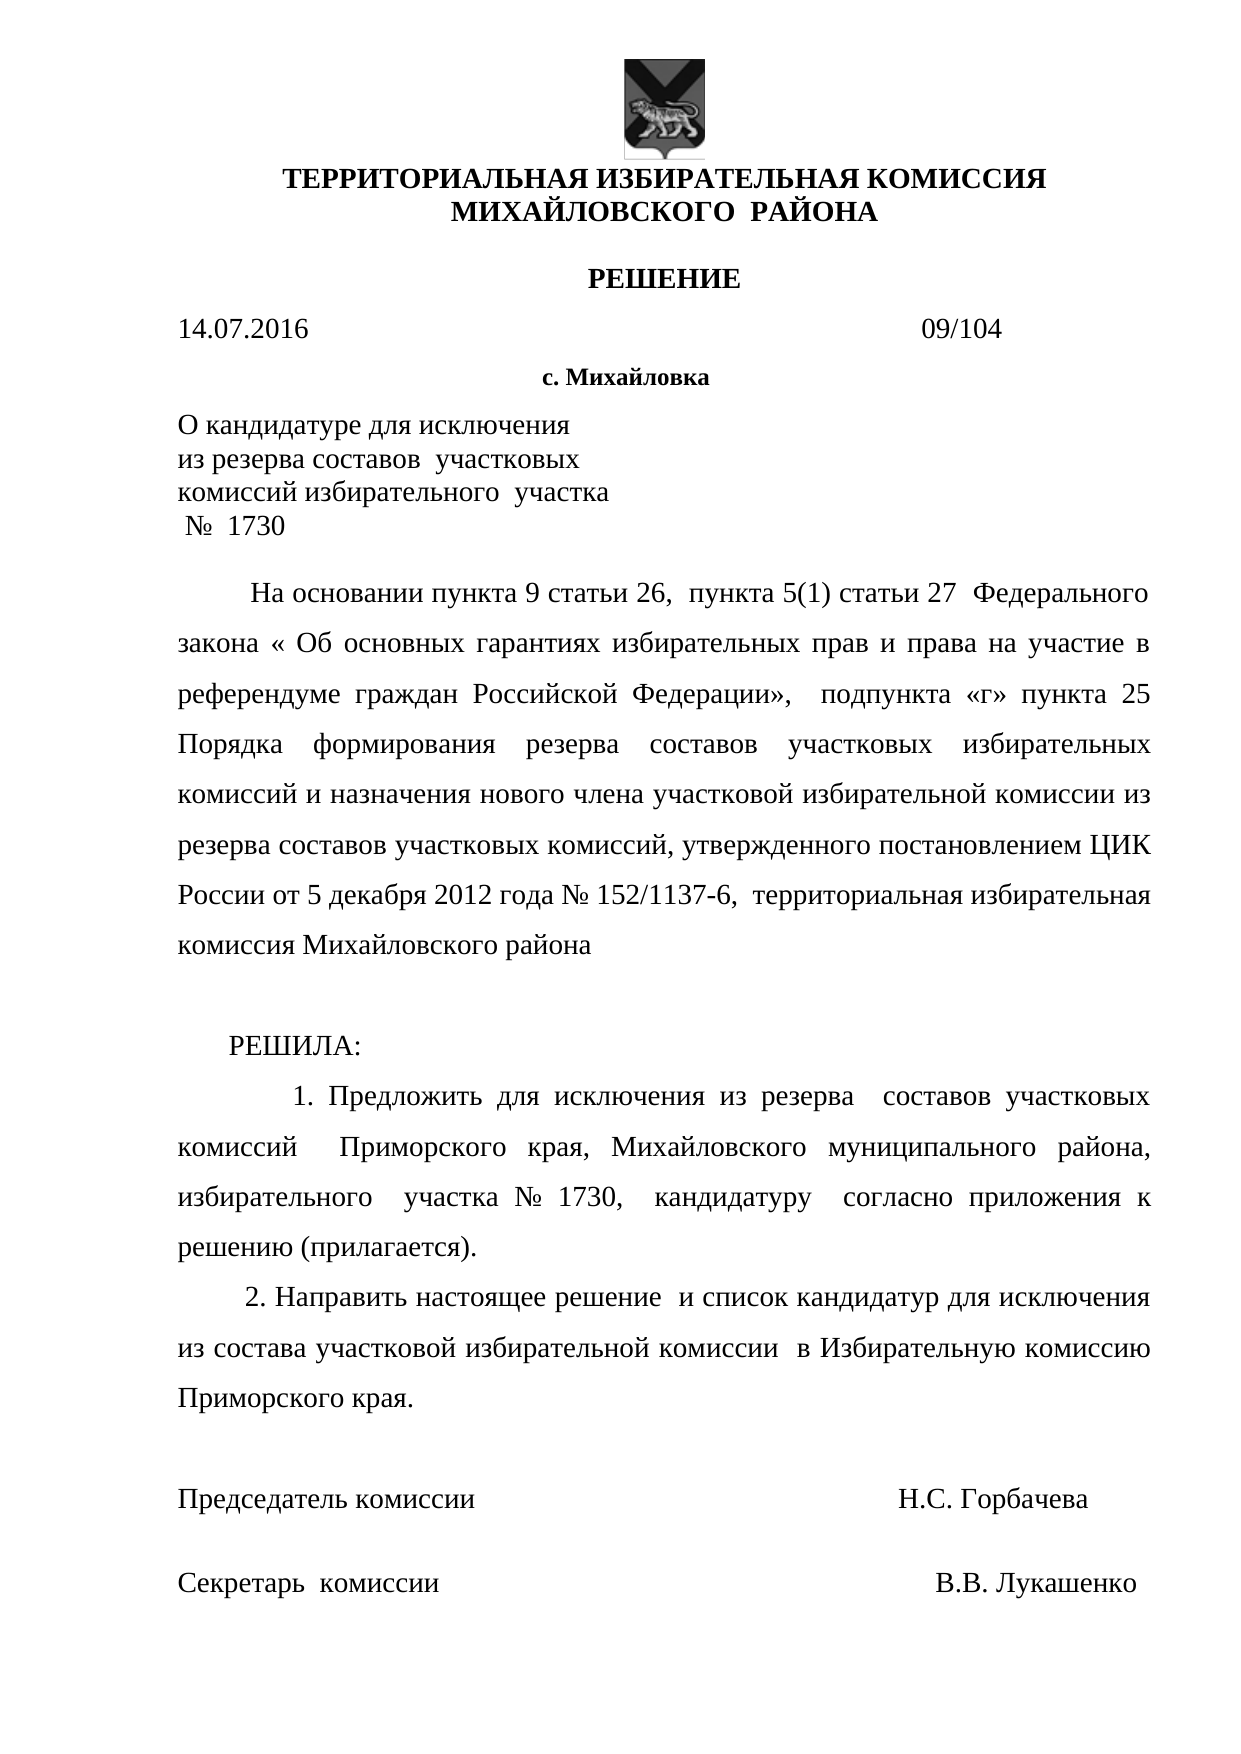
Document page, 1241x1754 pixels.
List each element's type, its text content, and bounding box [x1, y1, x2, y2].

text из резерва составов участковых [177, 441, 1152, 474]
text 14.07.2016 09/104 [177, 312, 1152, 345]
text с. Михайловка [177, 362, 1152, 391]
text Председатель комиссии Н.С. Горбачева [177, 1481, 1152, 1514]
text ТЕРРИТОРИАЛЬНАЯ ИЗБИРАТЕЛЬНАЯ КОМИССИЯ МИХАЙЛОВСКОГО РАЙОНА [177, 161, 1152, 228]
text На основании пункта 9 статьи 26, пункта 5(1) статьи 27 Федерального закона « Об основных гарантиях избирательных прав и права на участие в референдуме граждан Российской Федерации», подпункта «г» пункта 25 Порядка формирования резерва составов участковых избирательных комиссий и назначения нового члена участковой избирательной комиссии из резерва составов участковых комиссий, утвержденного постановлением ЦИК России от 5 декабря 2012 года № 152/1137-6, территориальная избирательная комиссия Михайловского района [177, 575, 1152, 961]
text 1. Предложить для исключения из резерва составов участковых комиссий Приморского края, Михайловского муниципального района, избирательного участка № 1730, кандидатуру согласно приложения к решению (прилагается). [177, 1078, 1152, 1263]
picture [623, 59, 705, 161]
text О кандидатуре для исключения [177, 407, 1152, 441]
text Секретарь комиссии В.В. Лукашенко [177, 1565, 1152, 1598]
text комиссий избирательного участка [177, 474, 1152, 508]
text 2. Направить настоящее решение и список кандидатур для исключения из состава участковой избирательной комиссии в Избирательную комиссию Приморского края. [177, 1279, 1152, 1414]
text РЕШИЛА: [177, 1028, 1152, 1062]
text РЕШЕНИЕ [177, 261, 1152, 295]
text № 1730 [177, 508, 1152, 542]
